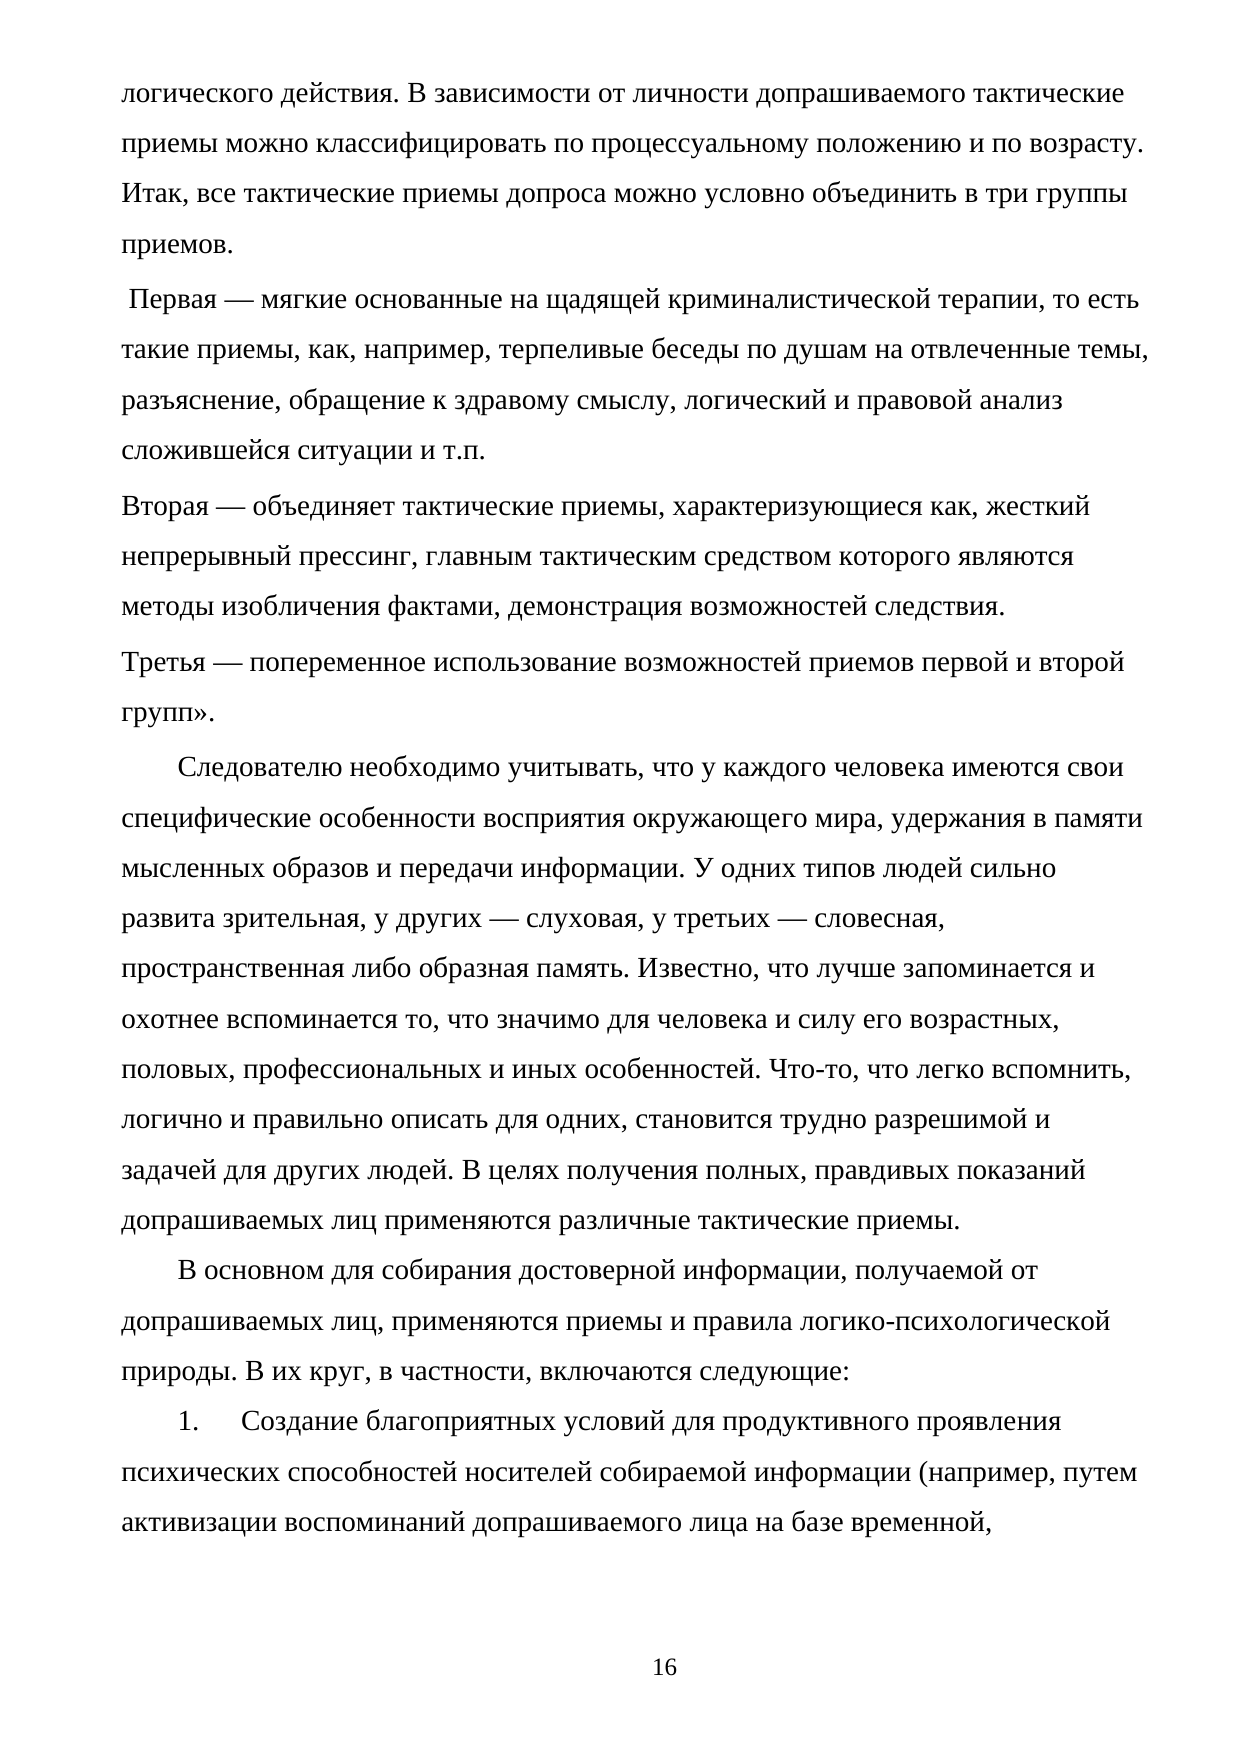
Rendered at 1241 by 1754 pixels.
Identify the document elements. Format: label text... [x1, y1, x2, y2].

text Вторая — объединяет тактические приемы, характеризующиеся как, жесткий непрерывный прессинг, главным тактическим средством которого являются методы изобличения фактами, демонстрация возможностей следствия. [121, 488, 1152, 622]
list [121, 1403, 1152, 1538]
text Третья — попеременное использование возможностей приемов первой и второй групп». [121, 644, 1152, 727]
text Следователю необходимо учитывать, что у каждого человека имеются свои специфические особенности восприятия окружающего мира, удержания в памяти мысленных образов и передачи информации. У одних типов людей сильно развита зрительная, у других — слуховая, у третьих — словесная, пространственная либо образная память. Известно, что лучше запоминается и охотнее вспоминается то, что значимо для человека и силу его возрастных, половых, профессиональных и иных особенностей. Что-то, что легко вспомнить, логично и правильно описать для одних, становится трудно разрешимой и задачей для других людей. В целях получения полных, правдивых показаний допрашиваемых лиц применяются различные тактические приемы. [121, 749, 1152, 1236]
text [121, 75, 1152, 259]
text Первая — мягкие основанные на щадящей криминалистической терапии, то есть такие приемы, как, например, терпеливые беседы по душам на отвлеченные темы, разъяснение, обращение к здравому смыслу, логический и правовой анализ сложившейся ситуации и т.п. [121, 281, 1152, 466]
text В основном для собирания достоверной информации, получаемой от допрашиваемых лиц, применяются приемы и правила логико-психологической природы. В их круг, в частности, включаются следующие: [121, 1252, 1152, 1387]
